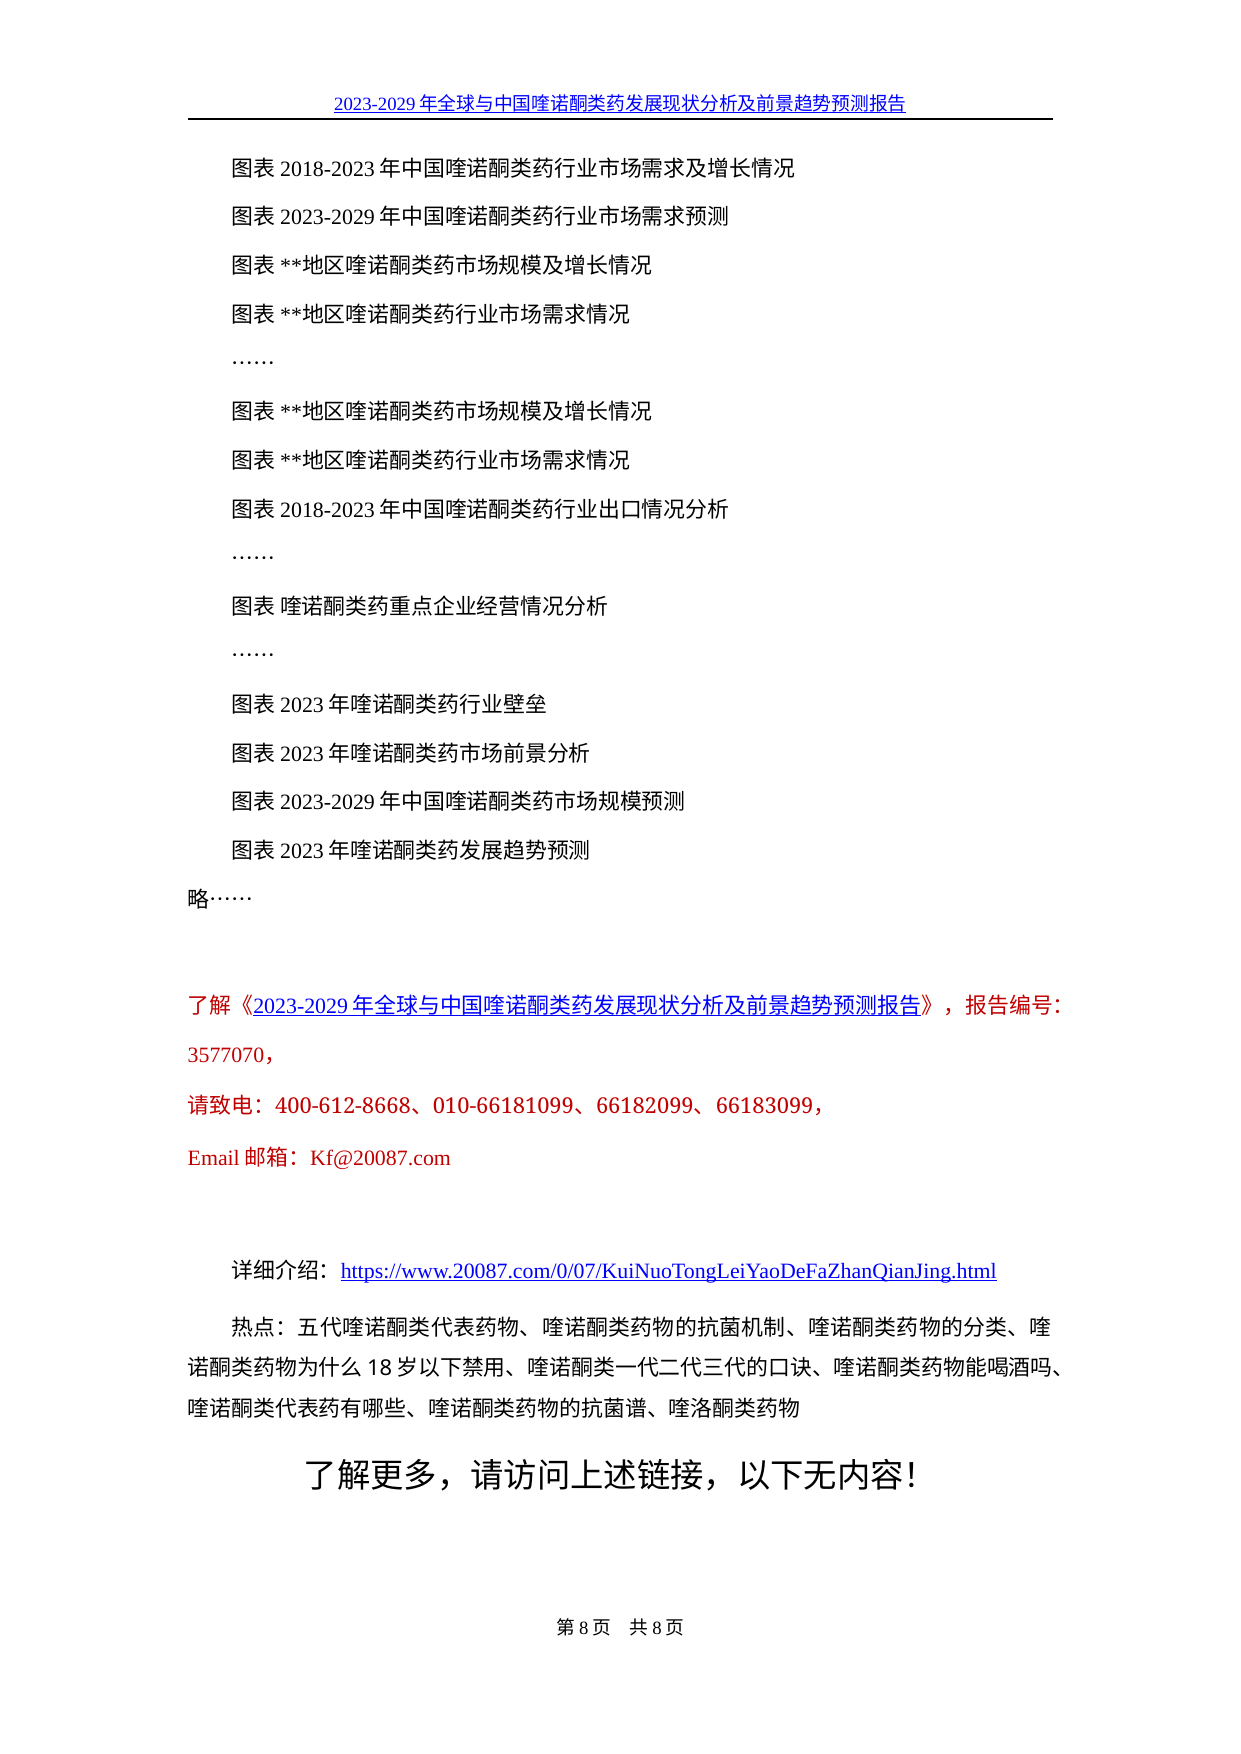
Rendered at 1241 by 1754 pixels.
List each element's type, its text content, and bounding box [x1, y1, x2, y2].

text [187, 150, 1053, 914]
text 了解《2023-2029年全球与中国喹诺酮类药发展现状分析及前景趋势预测报告》，报告编号：3577070， [187, 988, 1053, 1069]
text 详细介绍：https://www.20087.com/0/07/KuiNuoTongLeiYaoDeFaZhanQianJing.html [187, 1253, 1053, 1285]
title 了解更多，请访问上述链接，以下无内容！ [187, 1441, 1053, 1506]
text 热点：五代喹诺酮类代表药物、喹诺酮类药物的抗菌机制、喹诺酮类药物的分类、喹诺酮类药物为什么18岁以下禁用、喹诺酮类一代二代三代的口诀、喹诺酮类药物能喝酒吗、喹诺酮类代表药有哪些、喹诺酮类药物的抗菌谱、喹洛酮类药物 [187, 1309, 1053, 1423]
text 请致电：400-612-8668、010-66181099、66182099、66183099， [187, 1088, 1053, 1121]
text Email邮箱：Kf@20087.com [187, 1140, 1053, 1172]
